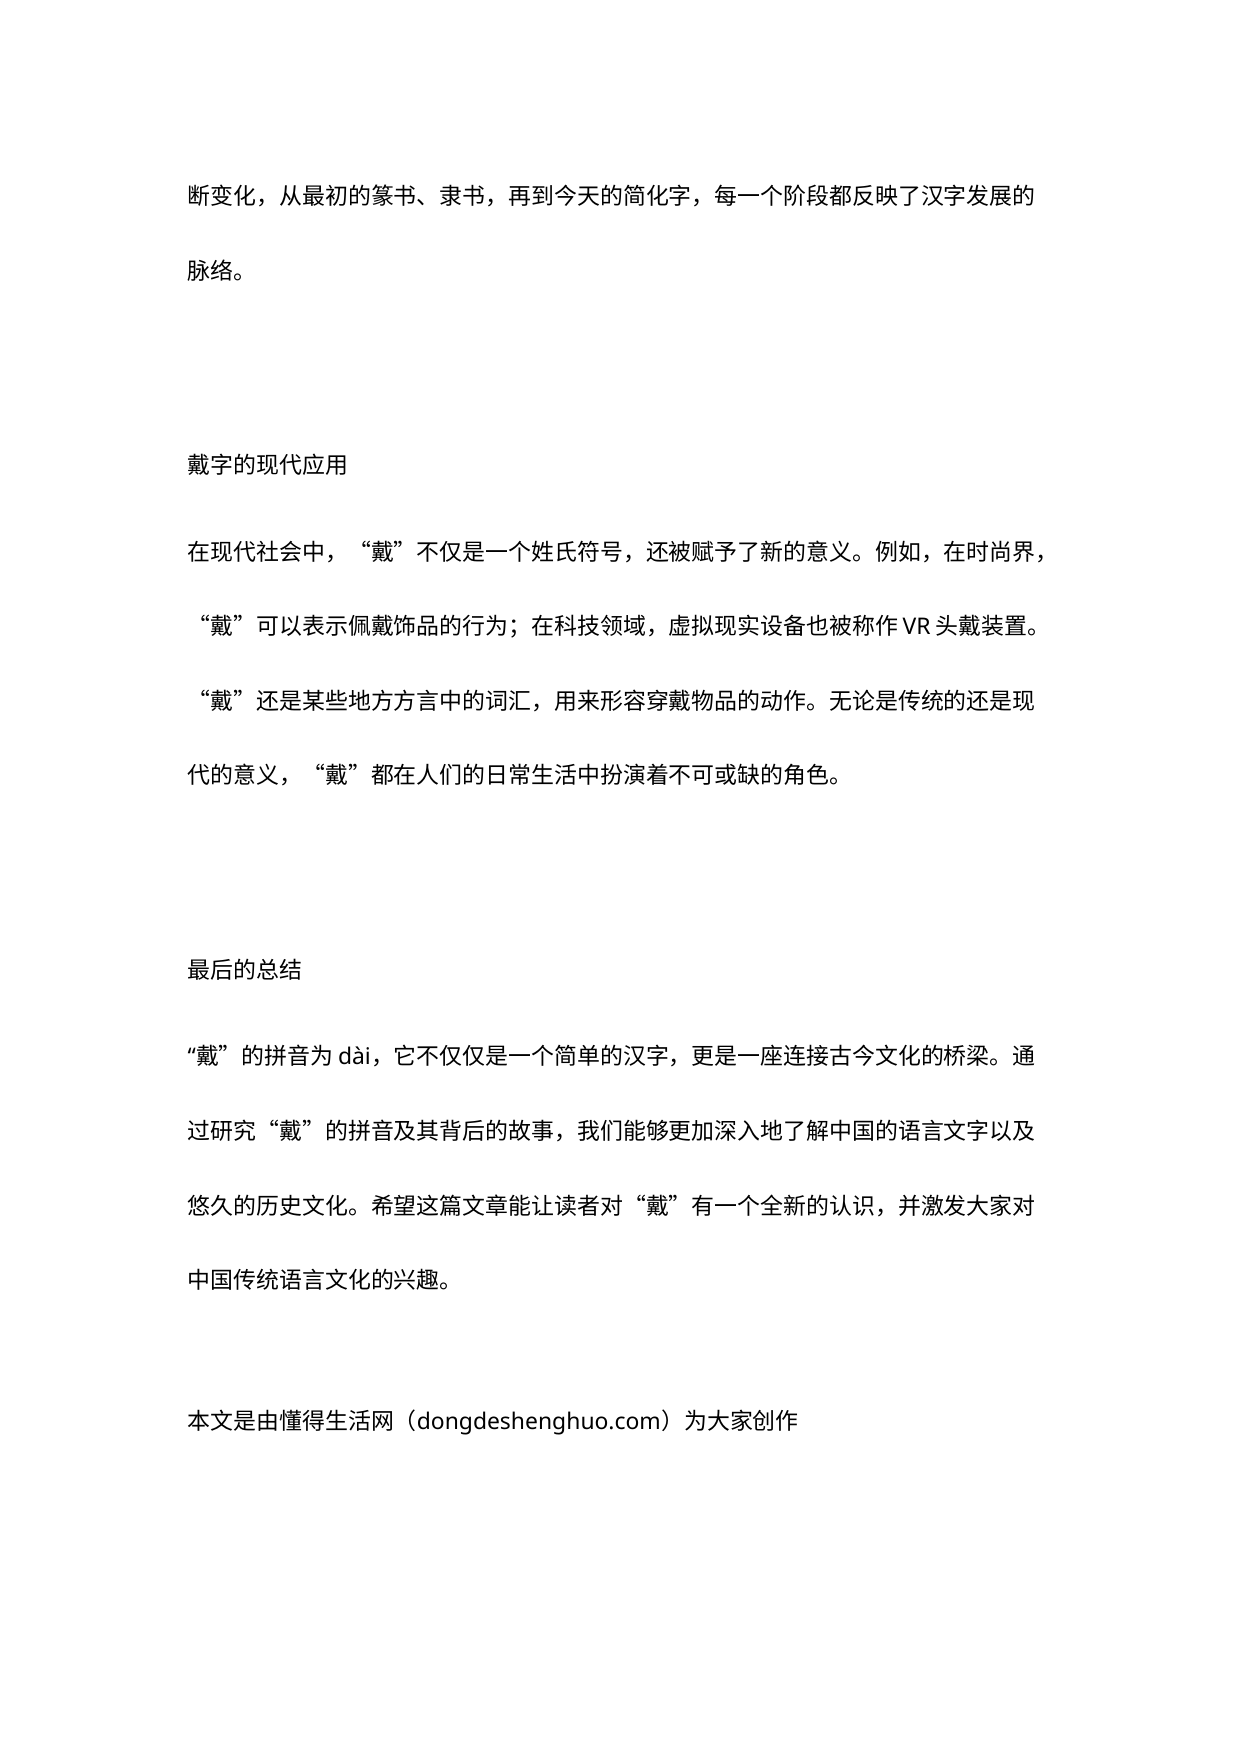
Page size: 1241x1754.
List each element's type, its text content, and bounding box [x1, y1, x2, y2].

text 在现代社会中，“戴”不仅是一个姓氏符号，还被赋予了新的意义。例如，在时尚界，“戴”可以表示佩戴饰品的行为；在科技领域，虚拟现实设备也被称作VR头戴装置。“戴”还是某些地方方言中的词汇，用来形容穿戴物品的动作。无论是传统的还是现代的意义，“戴”都在人们的日常生活中扮演着不可或缺的角色。 [187, 517, 1053, 807]
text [187, 162, 1053, 302]
text 戴字的现代应用 [187, 431, 1053, 496]
text 最后的总结 [187, 936, 1053, 1001]
text “戴”的拼音为dài，它不仅仅是一个简单的汉字，更是一座连接古今文化的桥梁。通过研究“戴”的拼音及其背后的故事，我们能够更加深入地了解中国的语言文字以及悠久的历史文化。希望这篇文章能让读者对“戴”有一个全新的认识，并激发大家对中国传统语言文化的兴趣。 [187, 1022, 1053, 1311]
text 本文是由懂得生活网（dongdeshenghuo.com）为大家创作 [187, 1387, 1053, 1452]
